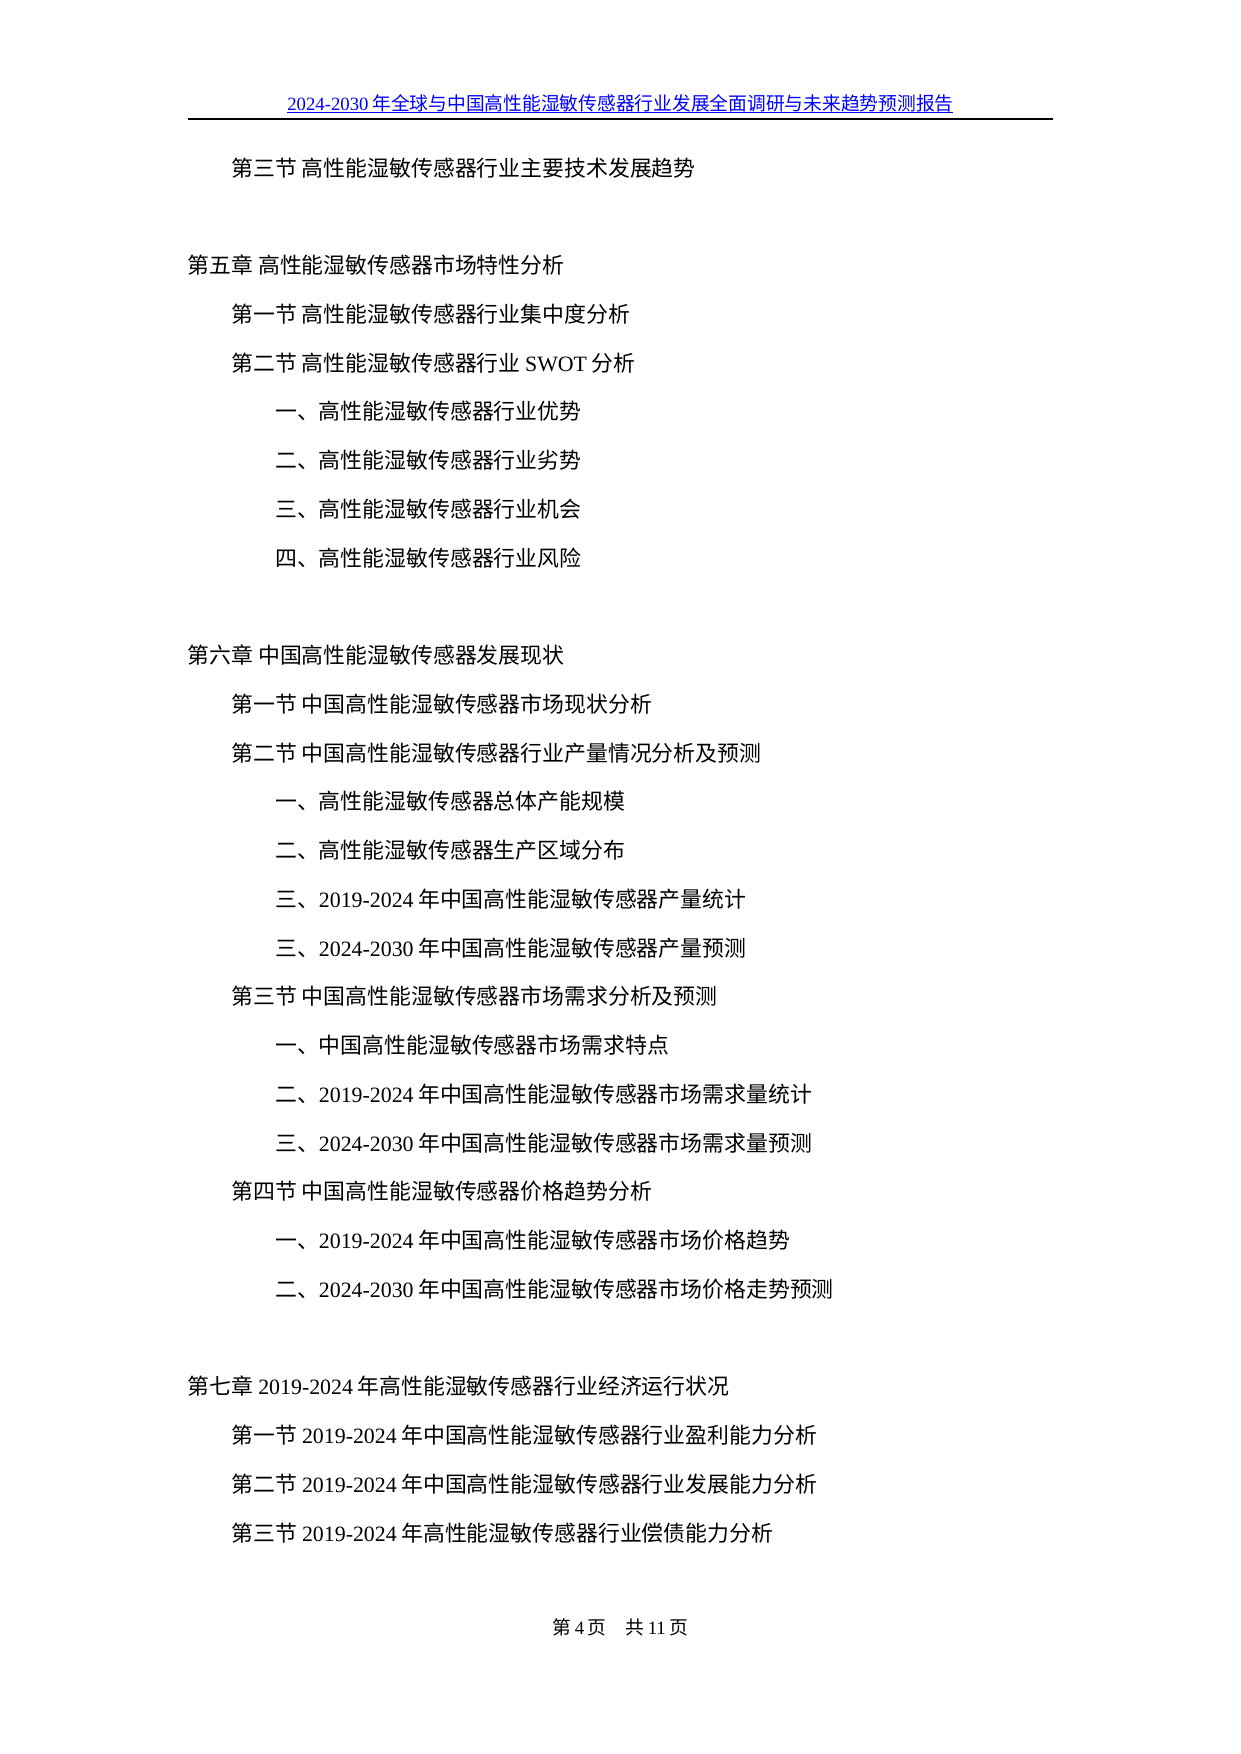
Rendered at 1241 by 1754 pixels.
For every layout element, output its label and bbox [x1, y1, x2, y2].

text [187, 150, 1053, 1548]
